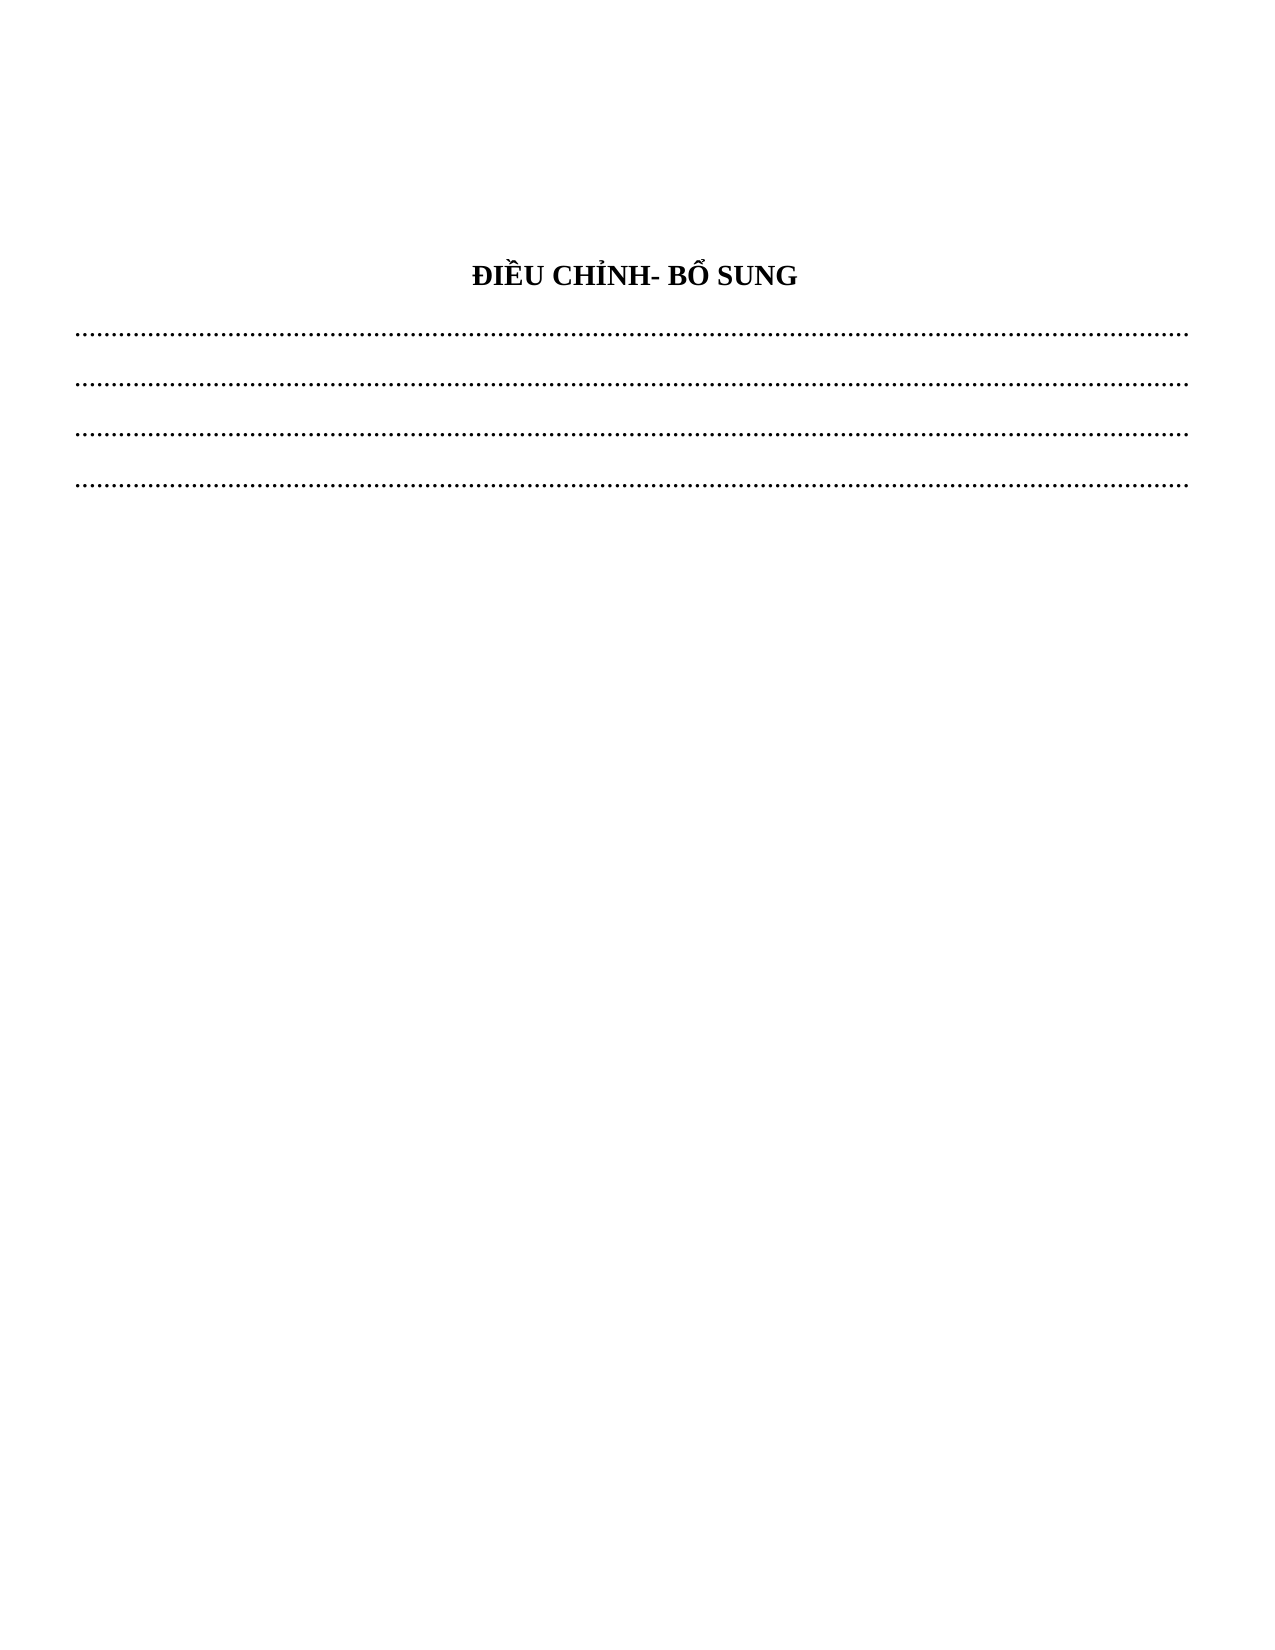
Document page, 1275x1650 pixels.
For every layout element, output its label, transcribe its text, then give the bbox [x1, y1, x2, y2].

text .................................................................................................................................................................................................................................................................................................................................................................................................................................................................................................................................................................................................................................... [74, 309, 1196, 493]
text ĐIỀU CHỈNH- BỔ SUNG [74, 258, 1196, 292]
